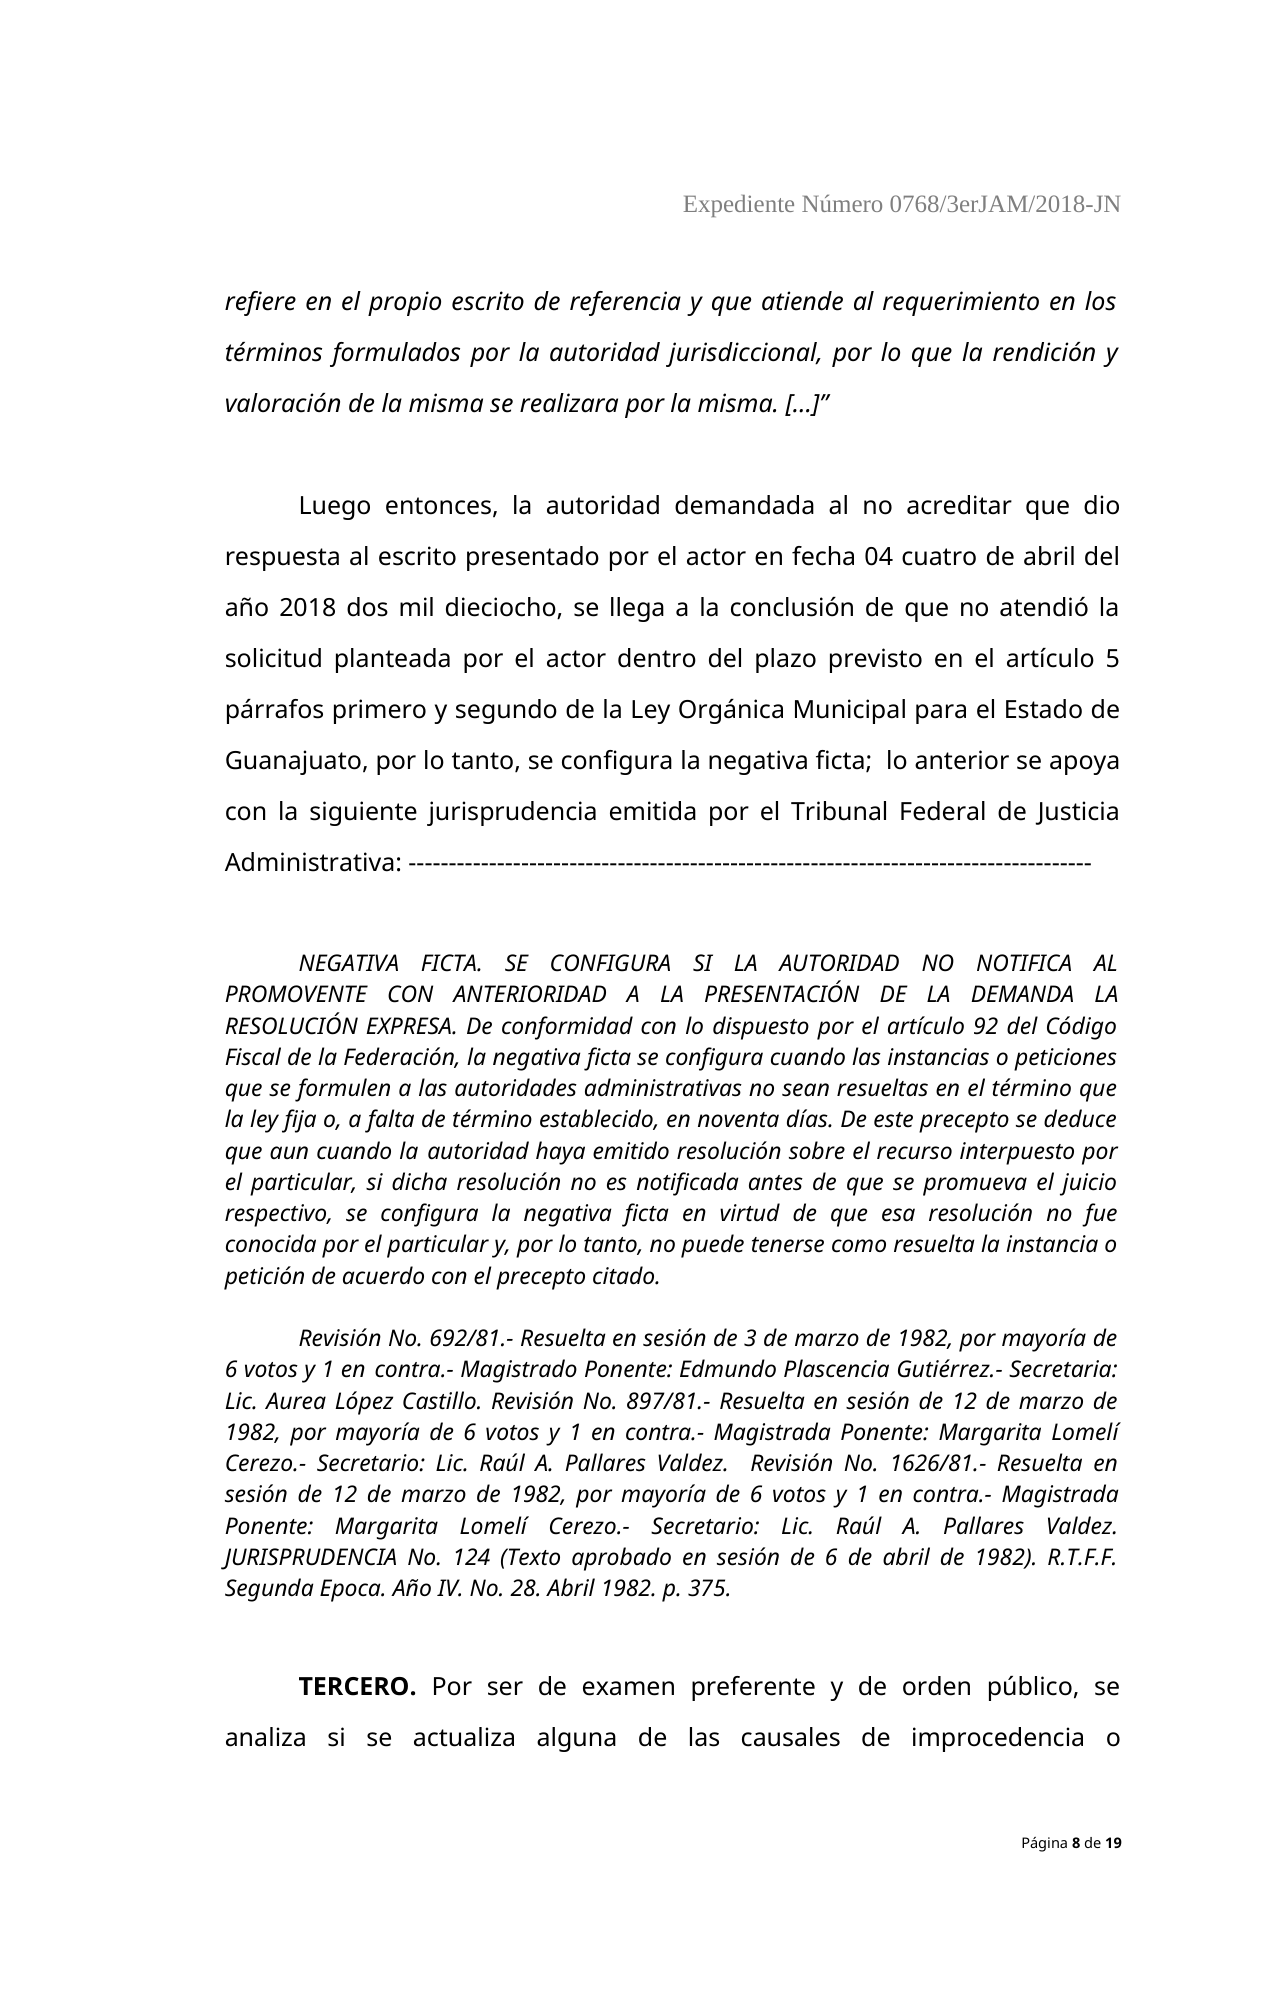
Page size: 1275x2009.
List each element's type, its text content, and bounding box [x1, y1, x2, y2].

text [224, 1669, 1121, 1754]
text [224, 283, 1121, 420]
text Revisión No. 692/81.- Resuelta en sesión de 3 de marzo de 1982, por mayoría de 6 votos y 1 en contra.- Magistrado Ponente: Edmundo Plascencia Gutiérrez.- Secretaria: Lic. Aurea López Castillo. Revisión No. 897/81.- Resuelta en sesión de 12 de marzo de 1982, por mayoría de 6 votos y 1 en contra.- Magistrada Ponente: Margarita Lomelí Cerezo.- Secretario: Lic. Raúl A. Pallares Valdez. Revisión No. 1626/81.- Resuelta en sesión de 12 de marzo de 1982, por mayoría de 6 votos y 1 en contra.- Magistrada Ponente: Margarita Lomelí Cerezo.- Secretario: Lic. Raúl A. Pallares Valdez. JURISPRUDENCIA No. 124 (Texto aprobado en sesión de 6 de abril de 1982). R.T.F.F. Segunda Epoca. Año IV. No. 28. Abril 1982. p. 375. [224, 1322, 1121, 1603]
text NEGATIVA FICTA. SE CONFIGURA SI LA AUTORIDAD NO NOTIFICA AL PROMOVENTE CON ANTERIORIDAD A LA PRESENTACIÓN DE LA DEMANDA LA RESOLUCIÓN EXPRESA. De conformidad con lo dispuesto por el artículo 92 del Código Fiscal de la Federación, la negativa ficta se configura cuando las instancias o peticiones que se formulen a las autoridades administrativas no sean resueltas en el término que la ley fija o, a falta de término establecido, en noventa días. De este precepto se deduce que aun cuando la autoridad haya emitido resolución sobre el recurso interpuesto por el particular, si dicha resolución no es notificada antes de que se promueva el juicio respectivo, se configura la negativa ficta en virtud de que esa resolución no fue conocida por el particular y, por lo tanto, no puede tenerse como resuelta la instancia o petición de acuerdo con el precepto citado. [224, 947, 1121, 1291]
text Luego entonces, la autoridad demandada al no acreditar que dio respuesta al escrito presentado por el actor en fecha 04 cuatro de abril del año 2018 dos mil dieciocho, se llega a la conclusión de que no atendió la solicitud planteada por el actor dentro del plazo previsto en el artículo 5 párrafos primero y segundo de la Ley Orgánica Municipal para el Estado de Guanajuato, por lo tanto, se configura la negativa ficta; lo anterior se apoya con la siguiente jurisprudencia emitida por el Tribunal Federal de Justicia Administrativa: ------------------------------------------------------------------------------------- [224, 488, 1121, 879]
